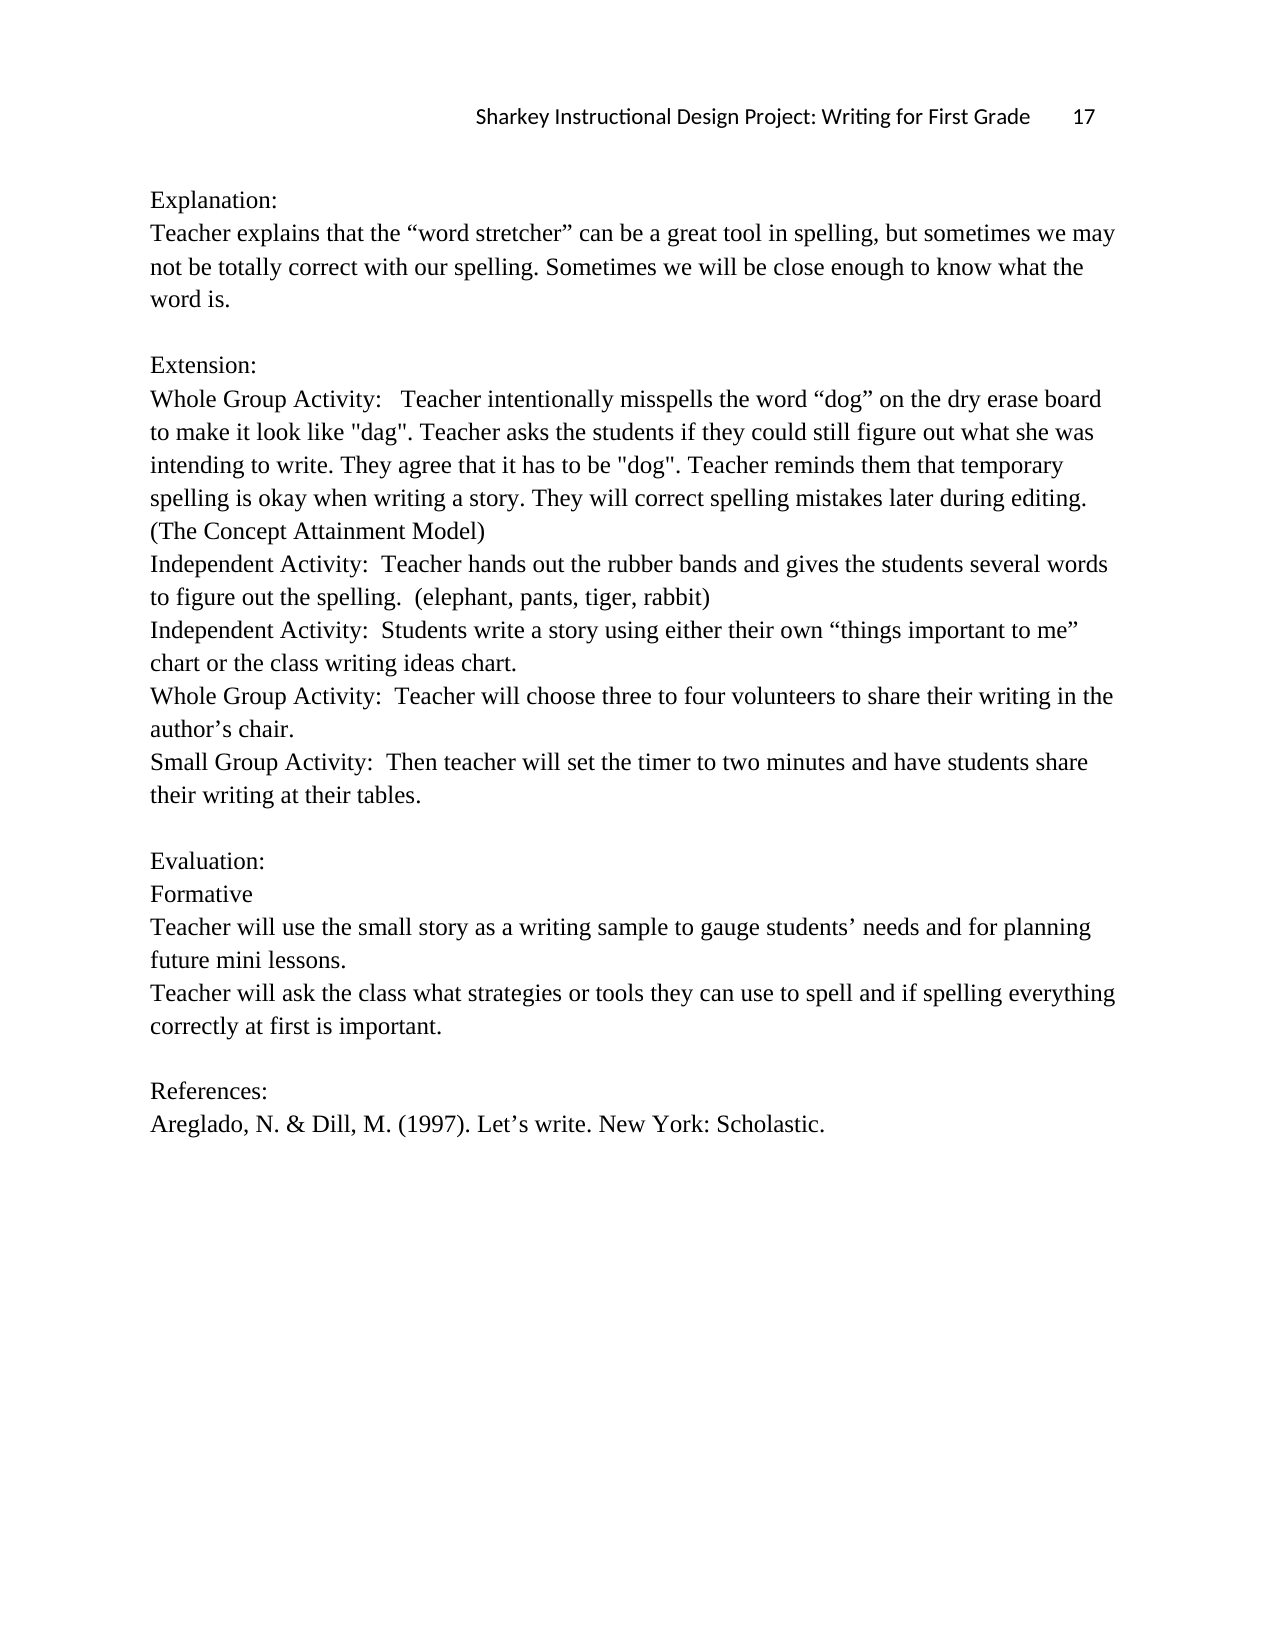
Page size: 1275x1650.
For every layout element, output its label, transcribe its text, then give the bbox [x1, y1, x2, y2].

text Evaluation: [150, 846, 1125, 875]
text Independent Activity: Students write a story using either their own “things important to me” chart or the class writing ideas chart. [150, 615, 1125, 677]
text Whole Group Activity: Teacher intentionally misspells the word “dog” on the dry erase board to make it look like "dag". Teacher asks the students if they could still figure out what she was intending to write. They agree that it has to be "dog". Teacher reminds them that temporary spelling is okay when writing a story. They will correct spelling mistakes later during editing. (The Concept Attainment Model) [150, 384, 1125, 544]
text Independent Activity: Teacher hands out the rubber bands and gives the students several words to figure out the spelling. (elephant, pants, tiger, rabbit) [150, 549, 1125, 611]
text Formative [150, 879, 1125, 908]
text Teacher will use the small story as a writing sample to gauge students’ needs and for planning future mini lessons. [150, 912, 1125, 974]
text Teacher explains that the “word stretcher” can be a great tool in spelling, but sometimes we may not be totally correct with our spelling. Sometimes we will be close enough to know what the word is. [150, 218, 1125, 313]
text Explanation: [150, 186, 1125, 214]
text Small Group Activity: Then teacher will set the timer to two minutes and have students share their writing at their tables. [150, 747, 1125, 809]
text Extension: [150, 351, 1125, 379]
text Teacher will ask the class what strategies or tools they can use to spell and if spelling everything correctly at first is important. [150, 978, 1125, 1040]
text References: [150, 1076, 1125, 1105]
text Areglado, N. & Dill, M. (1997). Let’s write. New York: Scholastic. [150, 1109, 1125, 1138]
text Whole Group Activity: Teacher will choose three to four volunteers to share their writing in the author’s chair. [150, 681, 1125, 743]
